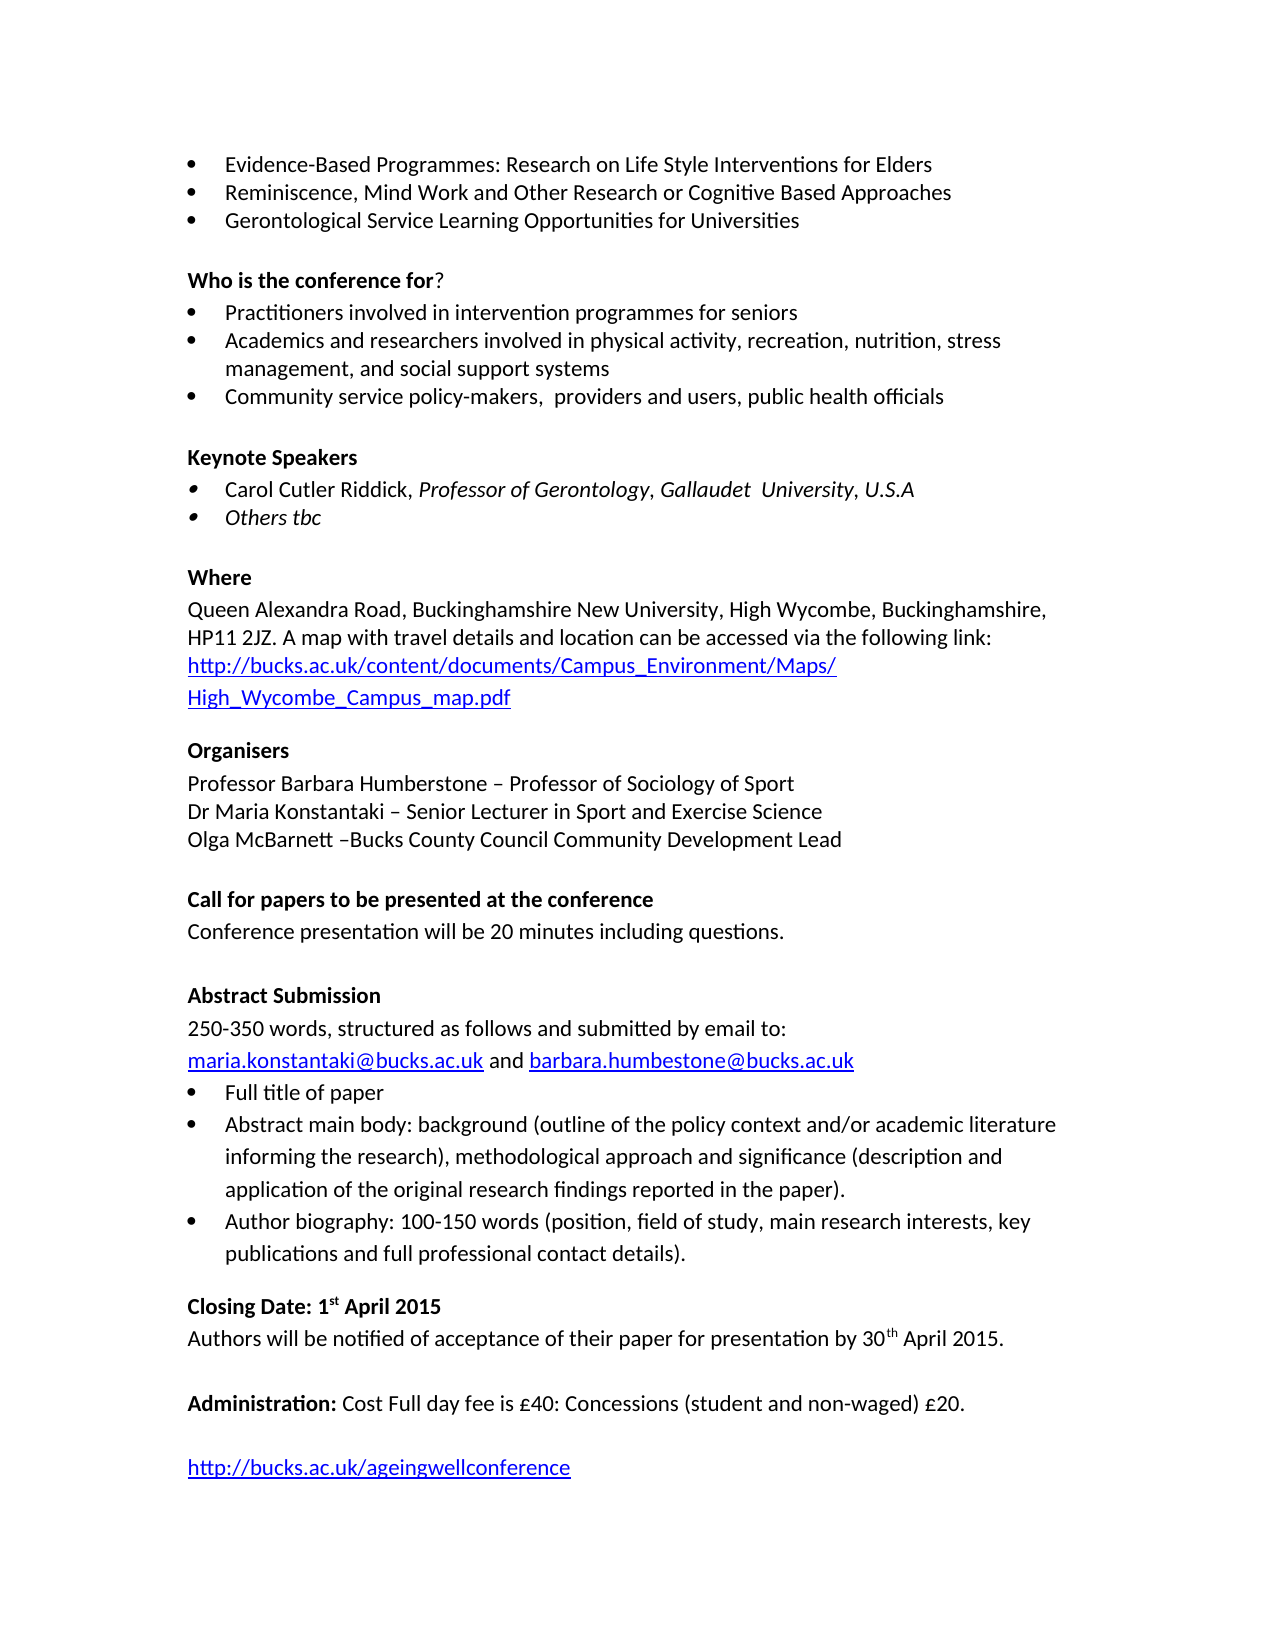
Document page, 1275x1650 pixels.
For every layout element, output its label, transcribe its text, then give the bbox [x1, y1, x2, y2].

text http://bucks.ac.uk/content/documents/Campus_Environment/Maps/High_Wycombe_Campus_map.pdf [187, 651, 1087, 712]
text Closing Date: 1st April 2015 [187, 1292, 1087, 1320]
list Abstract main body: background (outline of the policy context and/or academic literature informing the research), methodological approach and significance (description and application of the original research findings reported in the paper). [187, 1110, 1087, 1203]
text Queen Alexandra Road, Buckinghamshire New University, High Wycombe, Buckinghamshire, HP11 2JZ. A map with travel details and location can be accessed via the following link: [187, 595, 1087, 651]
list Reminiscence, Mind Work and Other Research or Cognitive Based Approaches [187, 178, 1087, 206]
text Where [187, 563, 1087, 591]
list Practitioners involved in intervention programmes for seniors [187, 298, 1087, 326]
text Organisers [187, 737, 1087, 764]
text Who is the conference for? [187, 266, 1087, 294]
text Call for papers to be presented at the conference [187, 885, 1087, 913]
list Carol Cutler Riddick, Professor of Gerontology, Gallaudet University, U.S.A [187, 475, 1087, 503]
list Community service policy-makers, providers and users, public health officials [187, 382, 1087, 411]
text Authors will be notified of acceptance of their paper for presentation by 30th April 2015. [187, 1324, 1087, 1352]
text Dr Maria Konstantaki – Senior Lecturer in Sport and Exercise Science [187, 797, 1087, 825]
text Professor Barbara Humberstone – Professor of Sociology of Sport [187, 769, 1087, 797]
text Olga McBarnett –Bucks County Council Community Development Lead [187, 825, 1087, 853]
list Others tbc [187, 503, 1087, 531]
text Keynote Speakers [187, 443, 1087, 471]
list Academics and researchers involved in physical activity, recreation, nutrition, stress management, and social support systems [187, 326, 1087, 382]
list Evidence-Based Programmes: Research on Life Style Interventions for Elders [187, 150, 1087, 178]
list Full title of paper [187, 1078, 1087, 1106]
text Abstract Submission 250-350 words, structured as follows and submitted by email to: maria.konstantaki@bucks.ac.uk and barbara.humbestone@bucks.ac.uk [187, 982, 1087, 1074]
text Administration: Cost Full day fee is £40: Concessions (student and non-waged) £20. [187, 1389, 1087, 1417]
text Conference presentation will be 20 minutes including questions. [187, 917, 1087, 945]
list Author biography: 100-150 words (position, field of study, main research interests, key publications and full professional contact details). [187, 1207, 1087, 1267]
list Gerontological Service Learning Opportunities for Universities [187, 206, 1087, 234]
text http://bucks.ac.uk/ageingwellconference [187, 1453, 1087, 1481]
